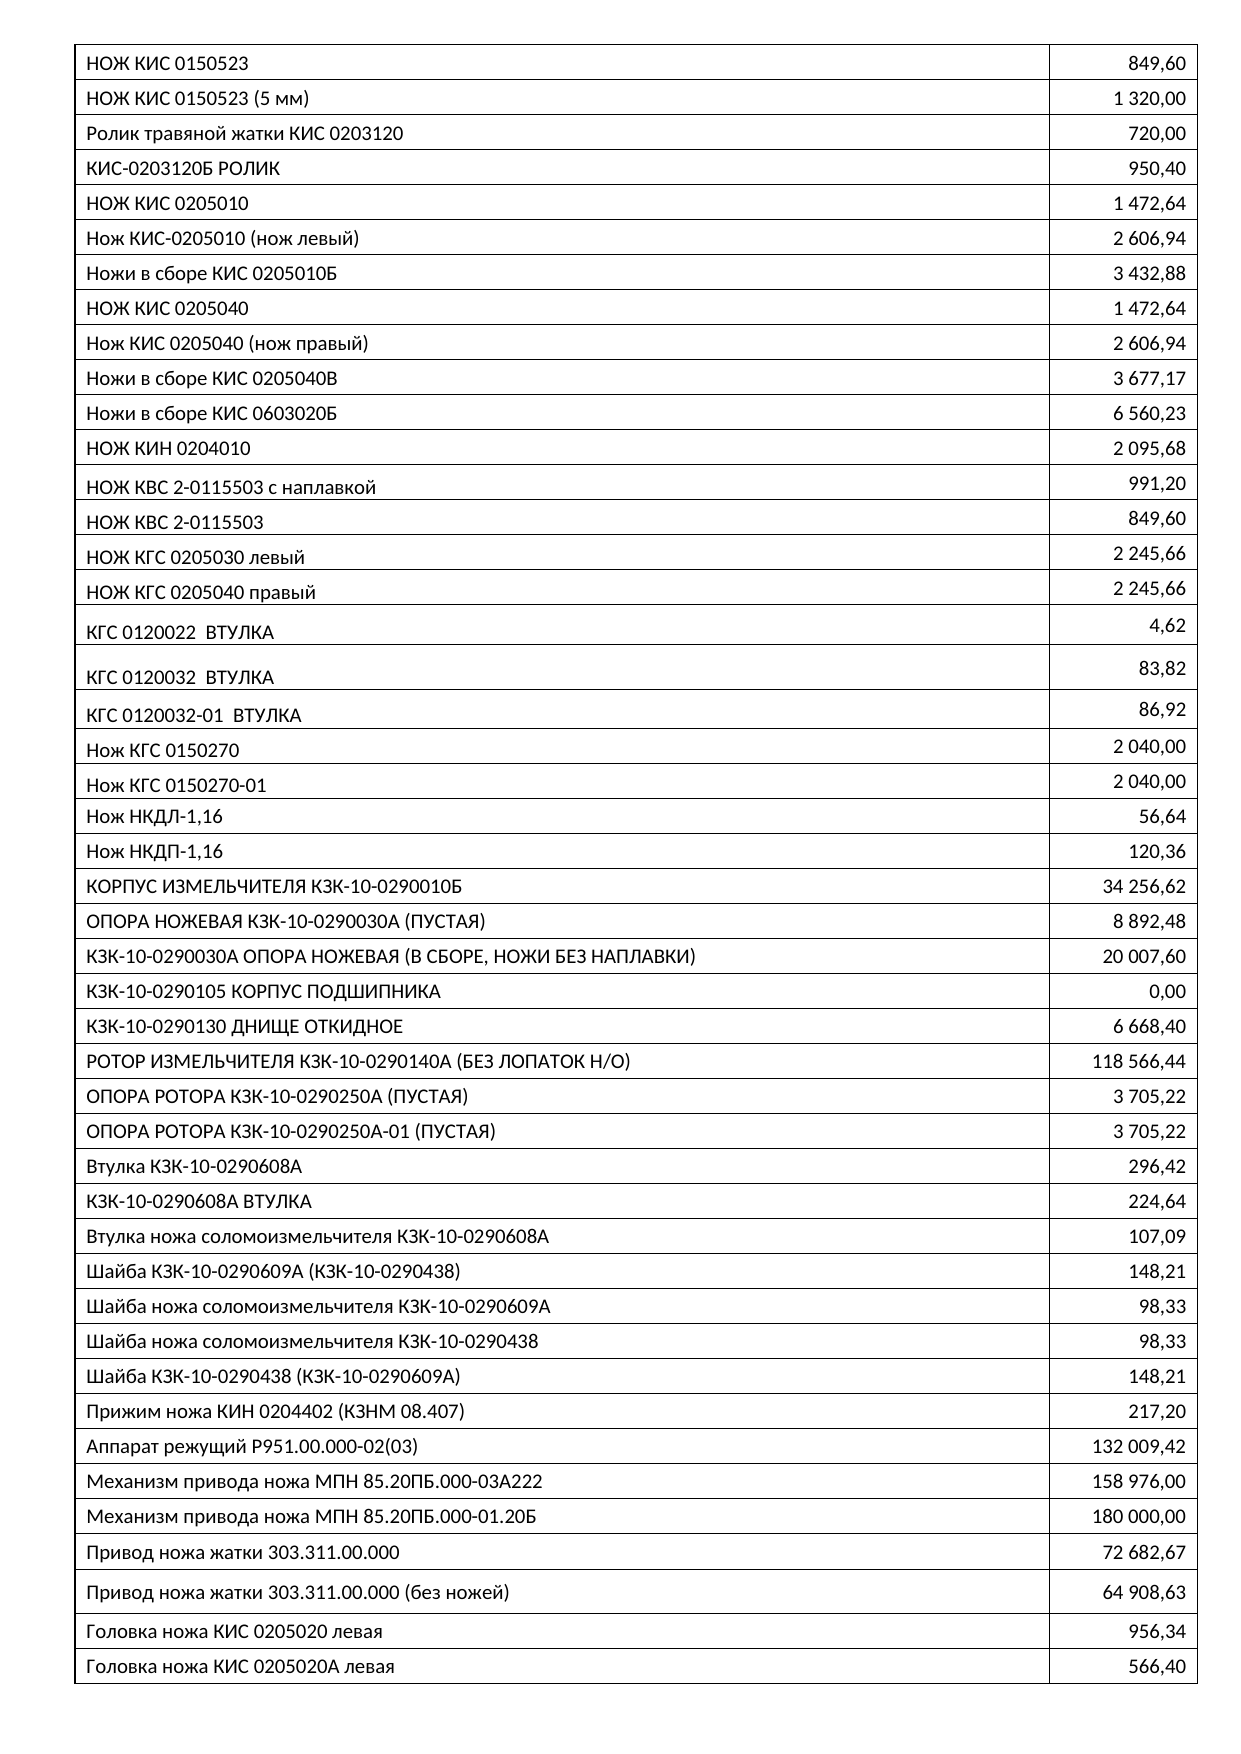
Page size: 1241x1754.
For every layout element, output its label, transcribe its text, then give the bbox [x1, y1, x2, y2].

table_cell КЗК-10-0290105 КОРПУС ПОДШИПНИКА [76, 974, 1049, 1008]
table_cell Шайба ножа соломоизмельчителя КЗК-10-0290609А [76, 1289, 1049, 1323]
table_cell НОЖ КГС 0205040 правый [76, 570, 1049, 604]
table_cell КГС 0120032 ВТУЛКА [76, 645, 1049, 689]
table_cell Нож КГС 0150270-01 [76, 764, 1049, 798]
table_cell 6 560,23 [1050, 395, 1197, 429]
table_cell 83,82 [1050, 645, 1197, 689]
table_cell 2 245,66 [1050, 535, 1197, 569]
table_cell 2 606,94 [1050, 325, 1197, 359]
table_cell 1 320,00 [1050, 80, 1197, 114]
table_cell 120,36 [1050, 834, 1197, 868]
table_cell КЗК-10-0290030А ОПОРА НОЖЕВАЯ (В СБОРЕ, НОЖИ БЕЗ НАПЛАВКИ) [76, 939, 1049, 973]
table_cell 720,00 [1050, 115, 1197, 149]
table_cell Прижим ножа КИН 0204402 (КЗНМ 08.407) [76, 1394, 1049, 1428]
table_cell 148,21 [1050, 1254, 1197, 1288]
table_cell Головка ножа КИС 0205020А левая [76, 1649, 1049, 1683]
table_cell Нож КИС-0205010 (нож левый) [76, 220, 1049, 254]
table_cell 132 009,42 [1050, 1429, 1197, 1463]
table_cell Механизм привода ножа МПН 85.20ПБ.000-03А222 [76, 1464, 1049, 1498]
table_cell НОЖ КИС 0205040 [76, 290, 1049, 324]
table_cell ОПОРА РОТОРА КЗК-10-0290250А-01 (ПУСТАЯ) [76, 1114, 1049, 1148]
table_cell 8 892,48 [1050, 904, 1197, 938]
table_cell Шайба ножа соломоизмельчителя КЗК-10-0290438 [76, 1324, 1049, 1358]
table_cell Шайба КЗК-10-0290609А (КЗК-10-0290438) [76, 1254, 1049, 1288]
table_cell КГС 0120032-01 ВТУЛКА [76, 690, 1049, 728]
table_cell Аппарат режущий Р951.00.000-02(03) [76, 1429, 1049, 1463]
table_cell 118 566,44 [1050, 1044, 1197, 1078]
table_cell 98,33 [1050, 1289, 1197, 1323]
table_cell НОЖ КИС 0205010 [76, 185, 1049, 219]
table_cell Нож КГС 0150270 [76, 729, 1049, 763]
table_cell Втулка КЗК-10-0290608А [76, 1149, 1049, 1183]
table_cell 56,64 [1050, 799, 1197, 833]
table_cell 4,62 [1050, 605, 1197, 644]
table_cell 98,33 [1050, 1324, 1197, 1358]
table_cell Ролик травяной жатки КИС 0203120 [76, 115, 1049, 149]
table_cell КЗК-10-0290608А ВТУЛКА [76, 1184, 1049, 1218]
table_cell 158 976,00 [1050, 1464, 1197, 1498]
table_cell 86,92 [1050, 690, 1197, 728]
table_cell Втулка ножа соломоизмельчителя КЗК-10-0290608А [76, 1219, 1049, 1253]
table_cell 3 705,22 [1050, 1114, 1197, 1148]
table_cell 296,42 [1050, 1149, 1197, 1183]
table_cell Нож НКДП-1,16 [76, 834, 1049, 868]
table_cell НОЖ КИС 0150523 (5 мм) [76, 80, 1049, 114]
table_cell Головка ножа КИС 0205020 левая [76, 1614, 1049, 1648]
table_cell 849,60 [1050, 45, 1197, 79]
table_cell 991,20 [1050, 465, 1197, 499]
table_cell Ножи в сборе КИС 0205040В [76, 360, 1049, 394]
table_cell 3 705,22 [1050, 1079, 1197, 1113]
table_cell НОЖ КИС 0150523 [76, 45, 1049, 79]
table_cell РОТОР ИЗМЕЛЬЧИТЕЛЯ КЗК-10-0290140А (БЕЗ ЛОПАТОК Н/О) [76, 1044, 1049, 1078]
table_cell ОПОРА РОТОРА КЗК-10-0290250А (ПУСТАЯ) [76, 1079, 1049, 1113]
table_cell Механизм привода ножа МПН 85.20ПБ.000-01.20Б [76, 1499, 1049, 1533]
table_cell 148,21 [1050, 1359, 1197, 1393]
table_cell 34 256,62 [1050, 869, 1197, 903]
table_cell Привод ножа жатки 303.311.00.000 (без ножей) [76, 1570, 1049, 1613]
table_cell 217,20 [1050, 1394, 1197, 1428]
table_cell 2 095,68 [1050, 430, 1197, 464]
table_cell 224,64 [1050, 1184, 1197, 1218]
table_cell 3 432,88 [1050, 255, 1197, 289]
table_cell КОРПУС ИЗМЕЛЬЧИТЕЛЯ КЗК-10-0290010Б [76, 869, 1049, 903]
table_cell ОПОРА НОЖЕВАЯ КЗК-10-0290030А (ПУСТАЯ) [76, 904, 1049, 938]
table_cell 2 040,00 [1050, 764, 1197, 798]
table_cell 956,34 [1050, 1614, 1197, 1648]
table_cell Ножи в сборе КИС 0603020Б [76, 395, 1049, 429]
table_cell 849,60 [1050, 500, 1197, 534]
table_cell Шайба КЗК-10-0290438 (КЗК-10-0290609А) [76, 1359, 1049, 1393]
table_cell 2 245,66 [1050, 570, 1197, 604]
table_cell НОЖ КВС 2-0115503 [76, 500, 1049, 534]
table_cell Привод ножа жатки 303.311.00.000 [76, 1534, 1049, 1569]
table_cell КИС-0203120Б РОЛИК [76, 150, 1049, 184]
table_cell 20 007,60 [1050, 939, 1197, 973]
table_cell 566,40 [1050, 1649, 1197, 1683]
table_cell КЗК-10-0290130 ДНИЩЕ ОТКИДНОЕ [76, 1009, 1049, 1043]
table_cell Нож НКДЛ-1,16 [76, 799, 1049, 833]
table_cell 6 668,40 [1050, 1009, 1197, 1043]
table_cell 0,00 [1050, 974, 1197, 1008]
table_cell Нож КИС 0205040 (нож правый) [76, 325, 1049, 359]
table_cell 180 000,00 [1050, 1499, 1197, 1533]
table_cell 72 682,67 [1050, 1534, 1197, 1569]
table_cell 1 472,64 [1050, 185, 1197, 219]
table_cell 950,40 [1050, 150, 1197, 184]
table_cell 107,09 [1050, 1219, 1197, 1253]
table_cell Ножи в сборе КИС 0205010Б [76, 255, 1049, 289]
table_cell 2 606,94 [1050, 220, 1197, 254]
table_cell НОЖ КВС 2-0115503 с наплавкой [76, 465, 1049, 499]
table_cell 64 908,63 [1050, 1570, 1197, 1613]
table_cell НОЖ КГС 0205030 левый [76, 535, 1049, 569]
table_cell 1 472,64 [1050, 290, 1197, 324]
table_cell 2 040,00 [1050, 729, 1197, 763]
table_cell КГС 0120022 ВТУЛКА [76, 605, 1049, 644]
table_cell 3 677,17 [1050, 360, 1197, 394]
table_cell НОЖ КИН 0204010 [76, 430, 1049, 464]
